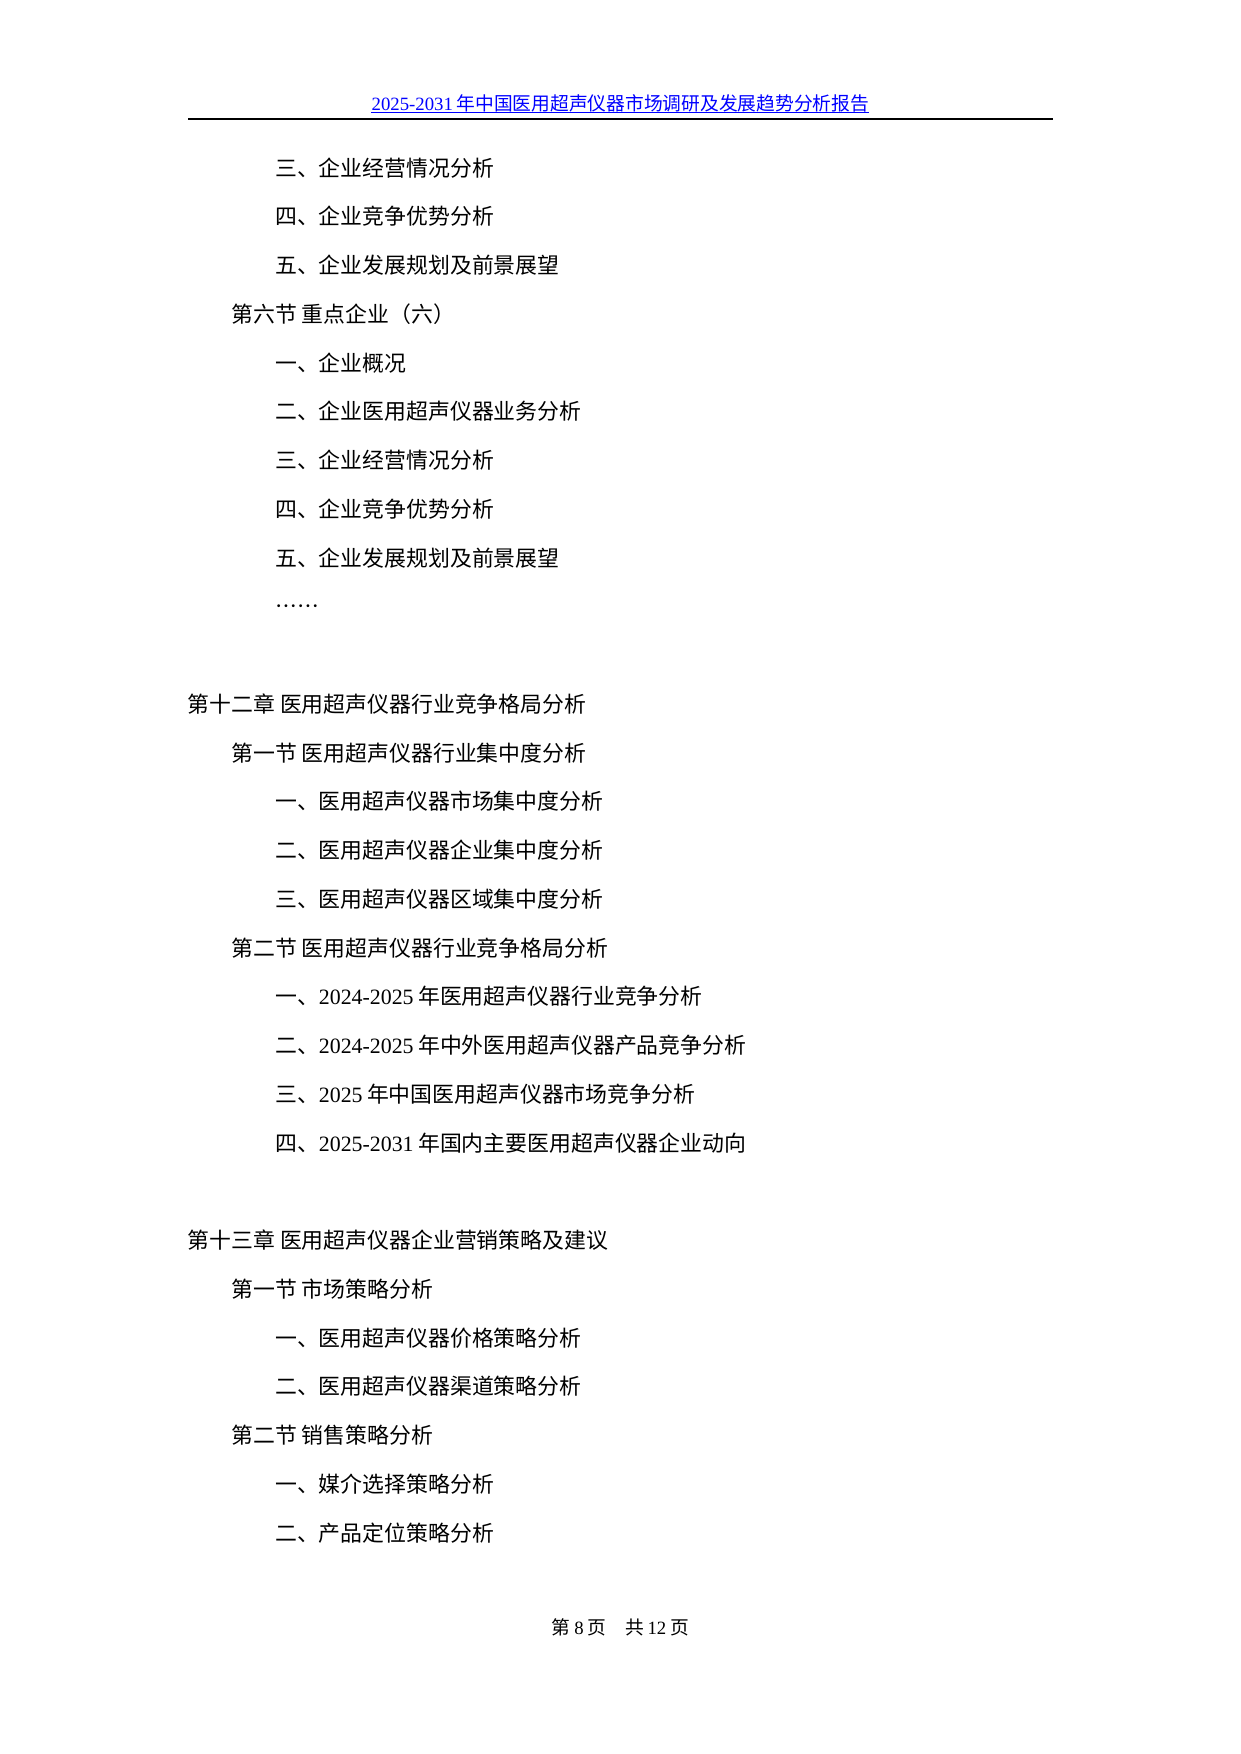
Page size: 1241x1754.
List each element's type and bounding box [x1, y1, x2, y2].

text [187, 150, 1053, 1548]
